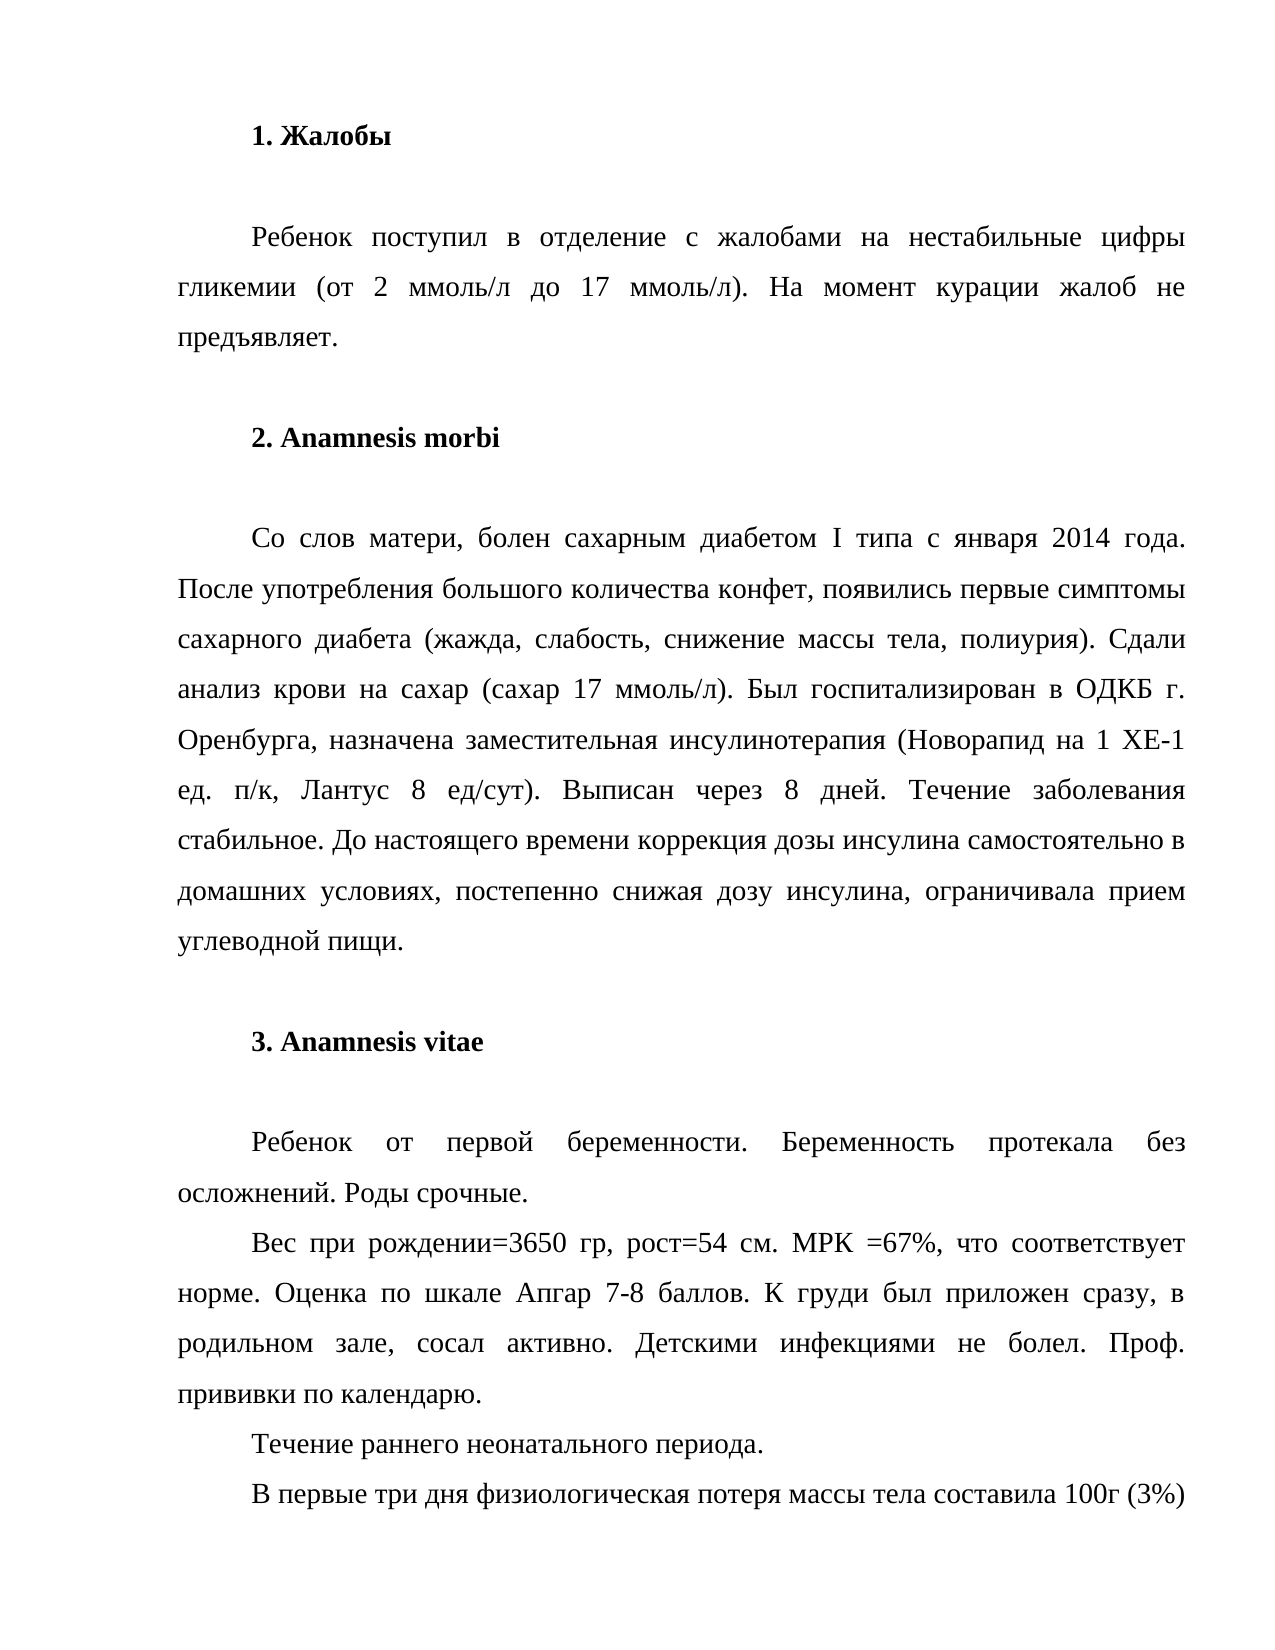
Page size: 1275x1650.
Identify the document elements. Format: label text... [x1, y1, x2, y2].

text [177, 1477, 1186, 1510]
text Вес при рождении=3650 гр, рост=54 см. МРК =67%, что соответствует норме. Оценка по шкале Апгар 7-8 баллов. К груди был приложен сразу, в родильном зале, сосал активно. Детскими инфекциями не болел. Проф. прививки по календарю. [177, 1225, 1186, 1409]
text Со слов матери, болен сахарным диабетом I типа с января 2014 года. После употребления большого количества конфет, появились первые симптомы сахарного диабета (жажда, слабость, снижение массы тела, полиурия). Сдали анализ крови на сахар (сахар 17 ммоль/л). Был госпитализирован в ОДКБ г. Оренбурга, назначена заместительная инсулинотерапия (Новорапид на 1 ХЕ-1 ед. п/к, Лантус 8 ед/сут). Выписан через 8 дней. Течение заболевания стабильное. До настоящего времени коррекция дозы инсулина самостоятельно в домашних условиях, постепенно снижая дозу инсулина, ограничивала прием углеводной пищи. [177, 521, 1186, 957]
text Ребенок поступил в отделение с жалобами на нестабильные цифры гликемии (от 2 ммоль/л до 17 ммоль/л). На момент курации жалоб не предъявляет. [177, 219, 1186, 353]
text 3. Anamnesis vitae [177, 1024, 1186, 1057]
subtitle 1. Жалобы [177, 118, 1186, 152]
text Ребенок от первой беременности. Беременность протекала без осложнений. Роды срочные. [177, 1124, 1186, 1208]
subtitle 2. Anamnesis morbi [177, 420, 1186, 453]
text Течение раннего неонатального периода. [177, 1426, 1186, 1460]
